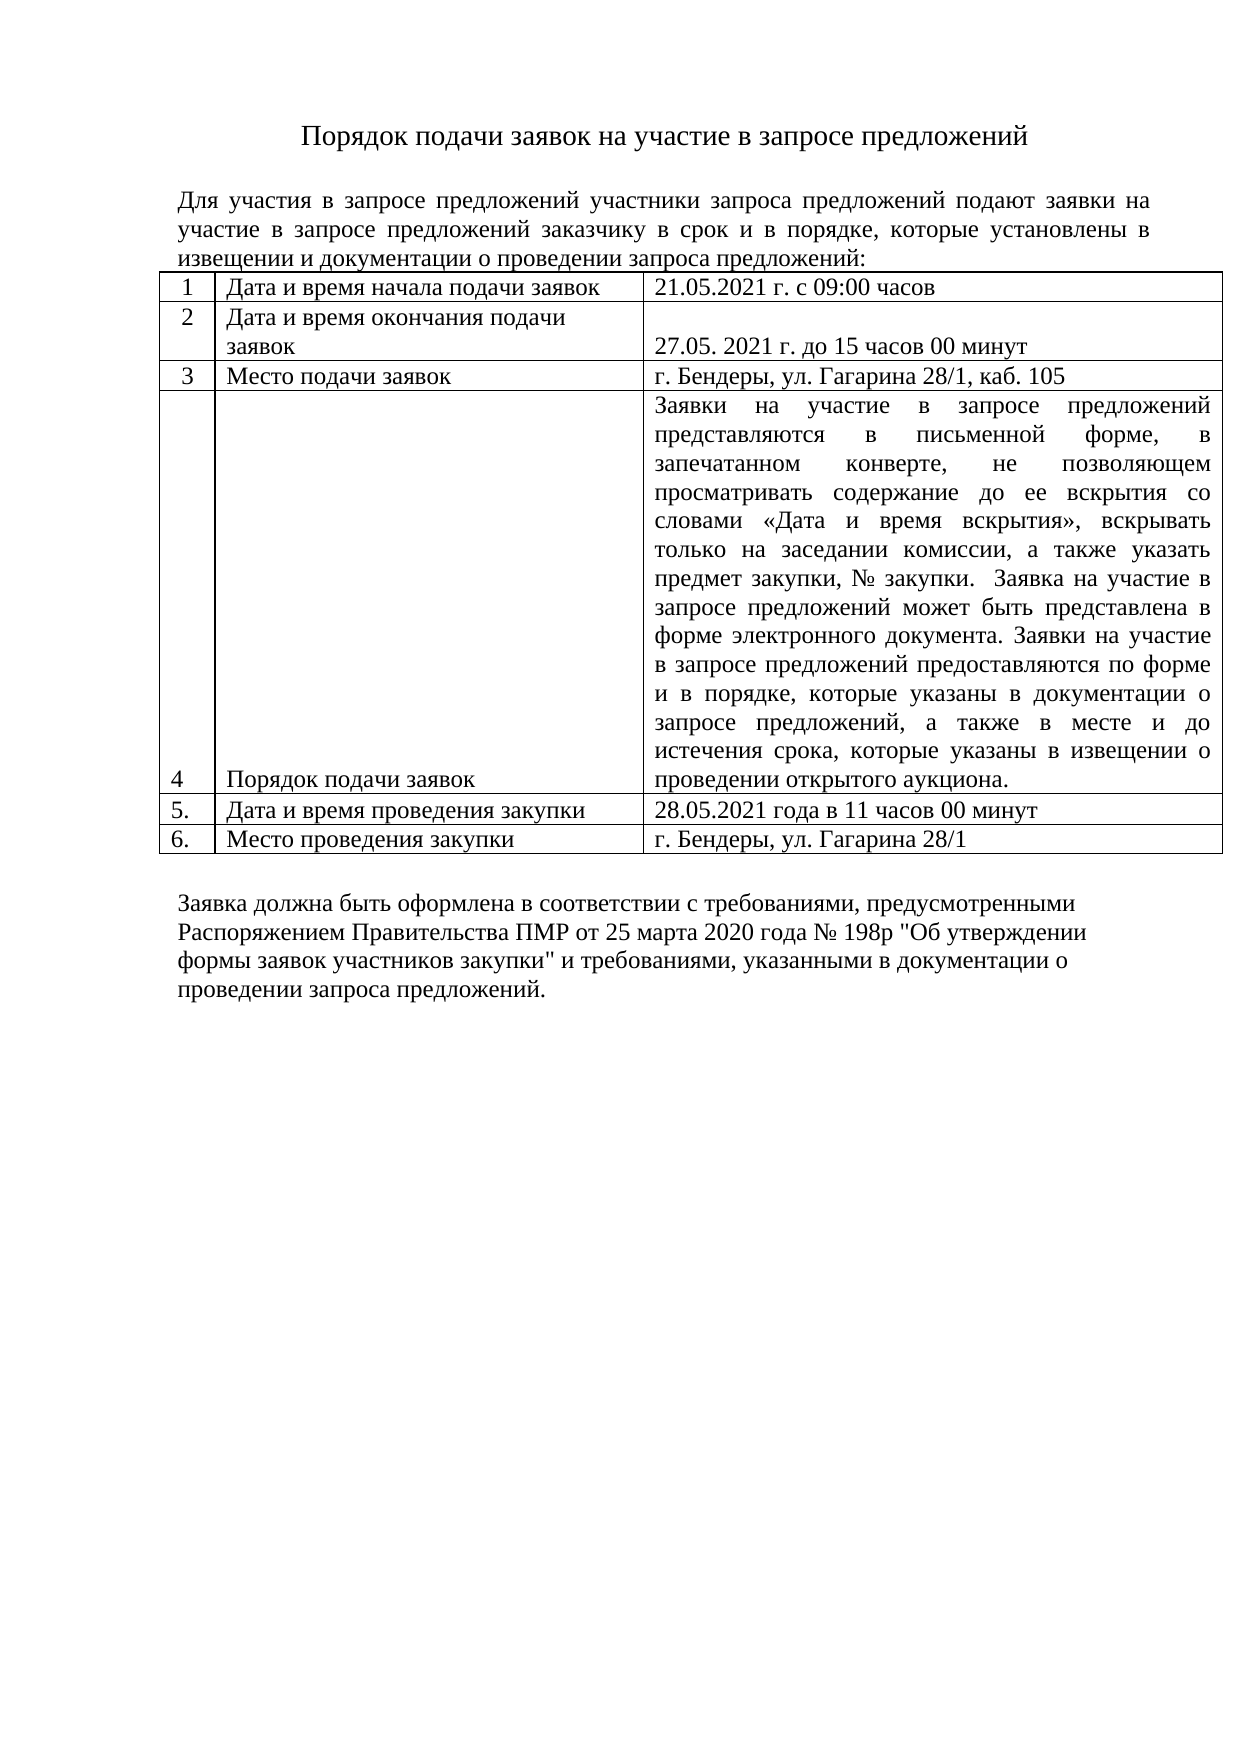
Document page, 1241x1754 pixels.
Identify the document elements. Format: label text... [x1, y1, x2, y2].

table_cell 2 [160, 302, 214, 360]
table_header Дата и время начала подачи заявок [216, 273, 643, 301]
table_cell г. Бендеры, ул. Гагарина 28/1 [644, 825, 1222, 853]
table_cell Место подачи заявок [216, 361, 643, 389]
table_cell Заявки на участие в запросе предложений представляются в письменной форме, в запечатанном конверте, не позволяющем просматривать содержание до ее вскрытия со словами «Дата и время вскрытия», вскрывать только на заседании комиссии, а также указать предмет закупки, № закупки. Заявка на участие в запросе предложений может быть представлена в форме электронного документа. Заявки на участие в запросе предложений предоставляются по форме и в порядке, которые указаны в документации о запросе предложений, а также в месте и до истечения срока, которые указаны в извещении о проведении открытого аукциона. [644, 391, 1222, 793]
table_cell Дата и время окончания подачи заявок [216, 302, 643, 360]
table_cell Порядок подачи заявок [216, 391, 643, 793]
table_cell 6. [160, 825, 214, 853]
table_cell 4 [160, 391, 214, 793]
text Для участия в запросе предложений участники запроса предложений подают заявки на участие в запросе предложений заказчику в срок и в порядке, которые установлены в извещении и документации о проведении запроса предложений: [177, 185, 1152, 271]
table_cell Место проведения закупки [216, 825, 643, 853]
table_cell 28.05.2021 года в 11 часов 00 минут [644, 794, 1222, 823]
table_cell 5. [160, 794, 214, 823]
table_header 21.05.2021 г. с 09:00 часов [644, 273, 1222, 301]
table_cell 3 [160, 361, 214, 389]
table_cell 27.05. 2021 г. до 15 часов 00 минут [644, 302, 1222, 360]
table_header 1 [160, 273, 214, 301]
text Порядок подачи заявок на участие в запросе предложений [177, 118, 1152, 152]
text Заявка должна быть оформлена в соответствии с требованиями, предусмотренными Распоряжением Правительства ПМР от 25 марта 2020 года № 198р "Об утверждении формы заявок участников закупки" и требованиями, указанными в документации о проведении запроса предложений. [177, 888, 1152, 1003]
table_cell Дата и время проведения закупки [216, 794, 643, 823]
table_cell г. Бендеры, ул. Гагарина 28/1, каб. 105 [644, 361, 1222, 389]
